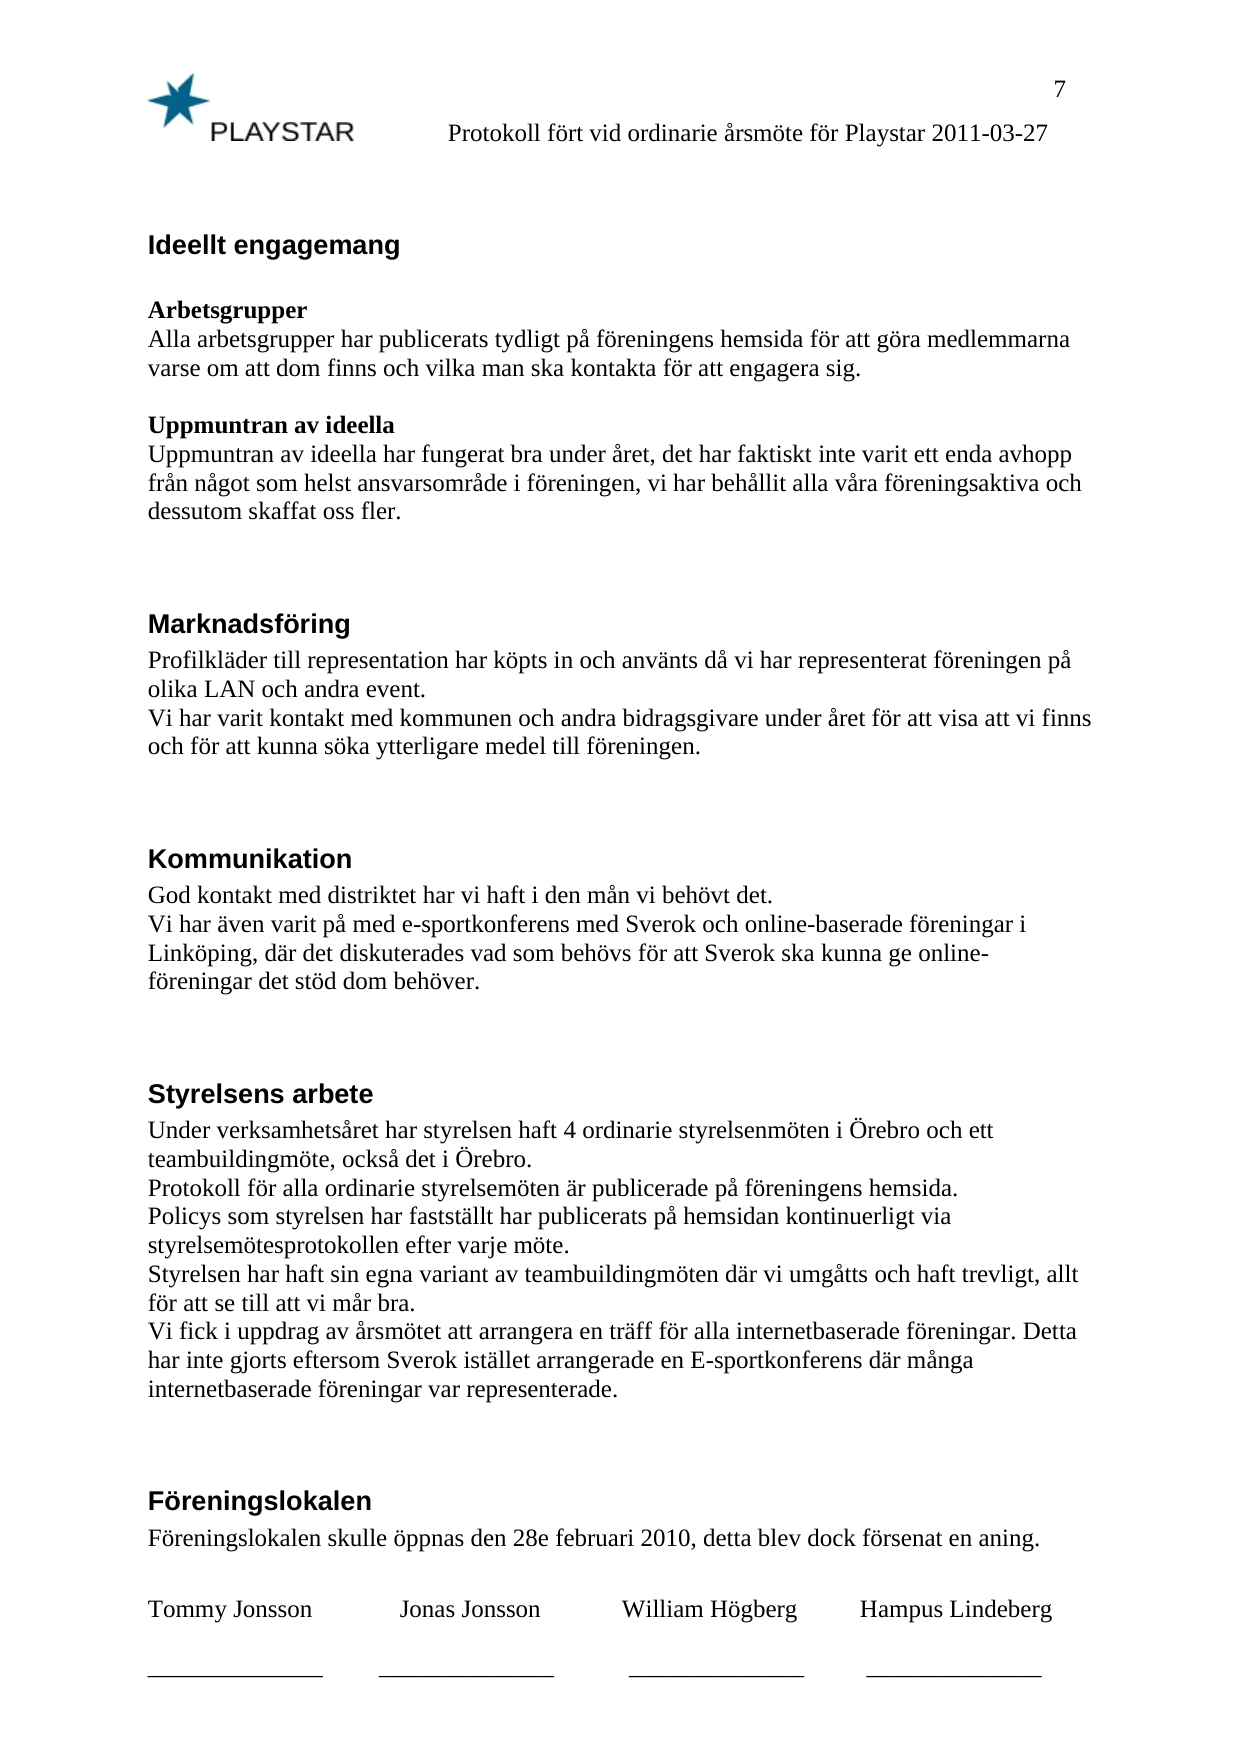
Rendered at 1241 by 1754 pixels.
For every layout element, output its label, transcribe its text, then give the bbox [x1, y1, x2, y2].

text Protokoll för alla ordinarie styrelsemöten är publicerade på föreningens hemsida. [148, 1173, 1093, 1201]
text God kontakt med distriktet har vi haft i den mån vi behövt det. [148, 880, 1093, 909]
text Föreningslokalen skulle öppnas den 28e februari 2010, detta blev dock försenat en aning. [148, 1523, 1093, 1551]
text Uppmuntran av ideella [148, 410, 1093, 439]
subtitle Styrelsens arbete [148, 1078, 1093, 1109]
subtitle Ideellt engagemang [148, 229, 1093, 260]
subtitle Kommunikation [148, 843, 1093, 874]
text Styrelsen har haft sin egna variant av teambuildingmöten där vi umgåtts och haft trevligt, allt för att se till att vi mår bra. [148, 1259, 1093, 1316]
text Alla arbetsgrupper har publicerats tydligt på föreningens hemsida för att göra medlemmarna varse om att dom finns och vilka man ska kontakta för att engagera sig. [148, 324, 1093, 381]
text Uppmuntran av ideella har fungerat bra under året, det har faktiskt inte varit ett enda avhopp från något som helst ansvarsområde i föreningen, vi har behållit alla våra föreningsaktiva och dessutom skaffat oss fler. [148, 439, 1093, 525]
text Vi har även varit på med e-sportkonferens med Sverok och online-baserade föreningar i Linköping, där det diskuterades vad som behövs för att Sverok ska kunna ge online-föreningar det stöd dom behöver. [148, 909, 1093, 995]
subtitle Marknadsföring [148, 608, 1093, 639]
subtitle Föreningslokalen [148, 1485, 1093, 1516]
text Profilkläder till representation har köpts in och använts då vi har representerat föreningen på olika LAN och andra event. [148, 645, 1093, 703]
text Under verksamhetsåret har styrelsen haft 4 ordinarie styrelsenmöten i Örebro och ett teambuildingmöte, också det i Örebro. [148, 1115, 1093, 1173]
text Policys som styrelsen har fastställt har publicerats på hemsidan kontinuerligt via styrelsemötesprotokollen efter varje möte. [148, 1201, 1093, 1259]
picture [147, 73, 354, 141]
text Vi fick i uppdrag av årsmötet att arrangera en träff för alla internetbaserade föreningar. Detta har inte gjorts eftersom Sverok istället arrangerade en E-sportkonferens där många internetbaserade föreningar var representerade. [148, 1316, 1093, 1403]
text Arbetsgrupper [148, 295, 1093, 324]
text Vi har varit kontakt med kommunen och andra bidragsgivare under året för att visa att vi finns och för att kunna söka ytterligare medel till föreningen. [148, 703, 1093, 760]
